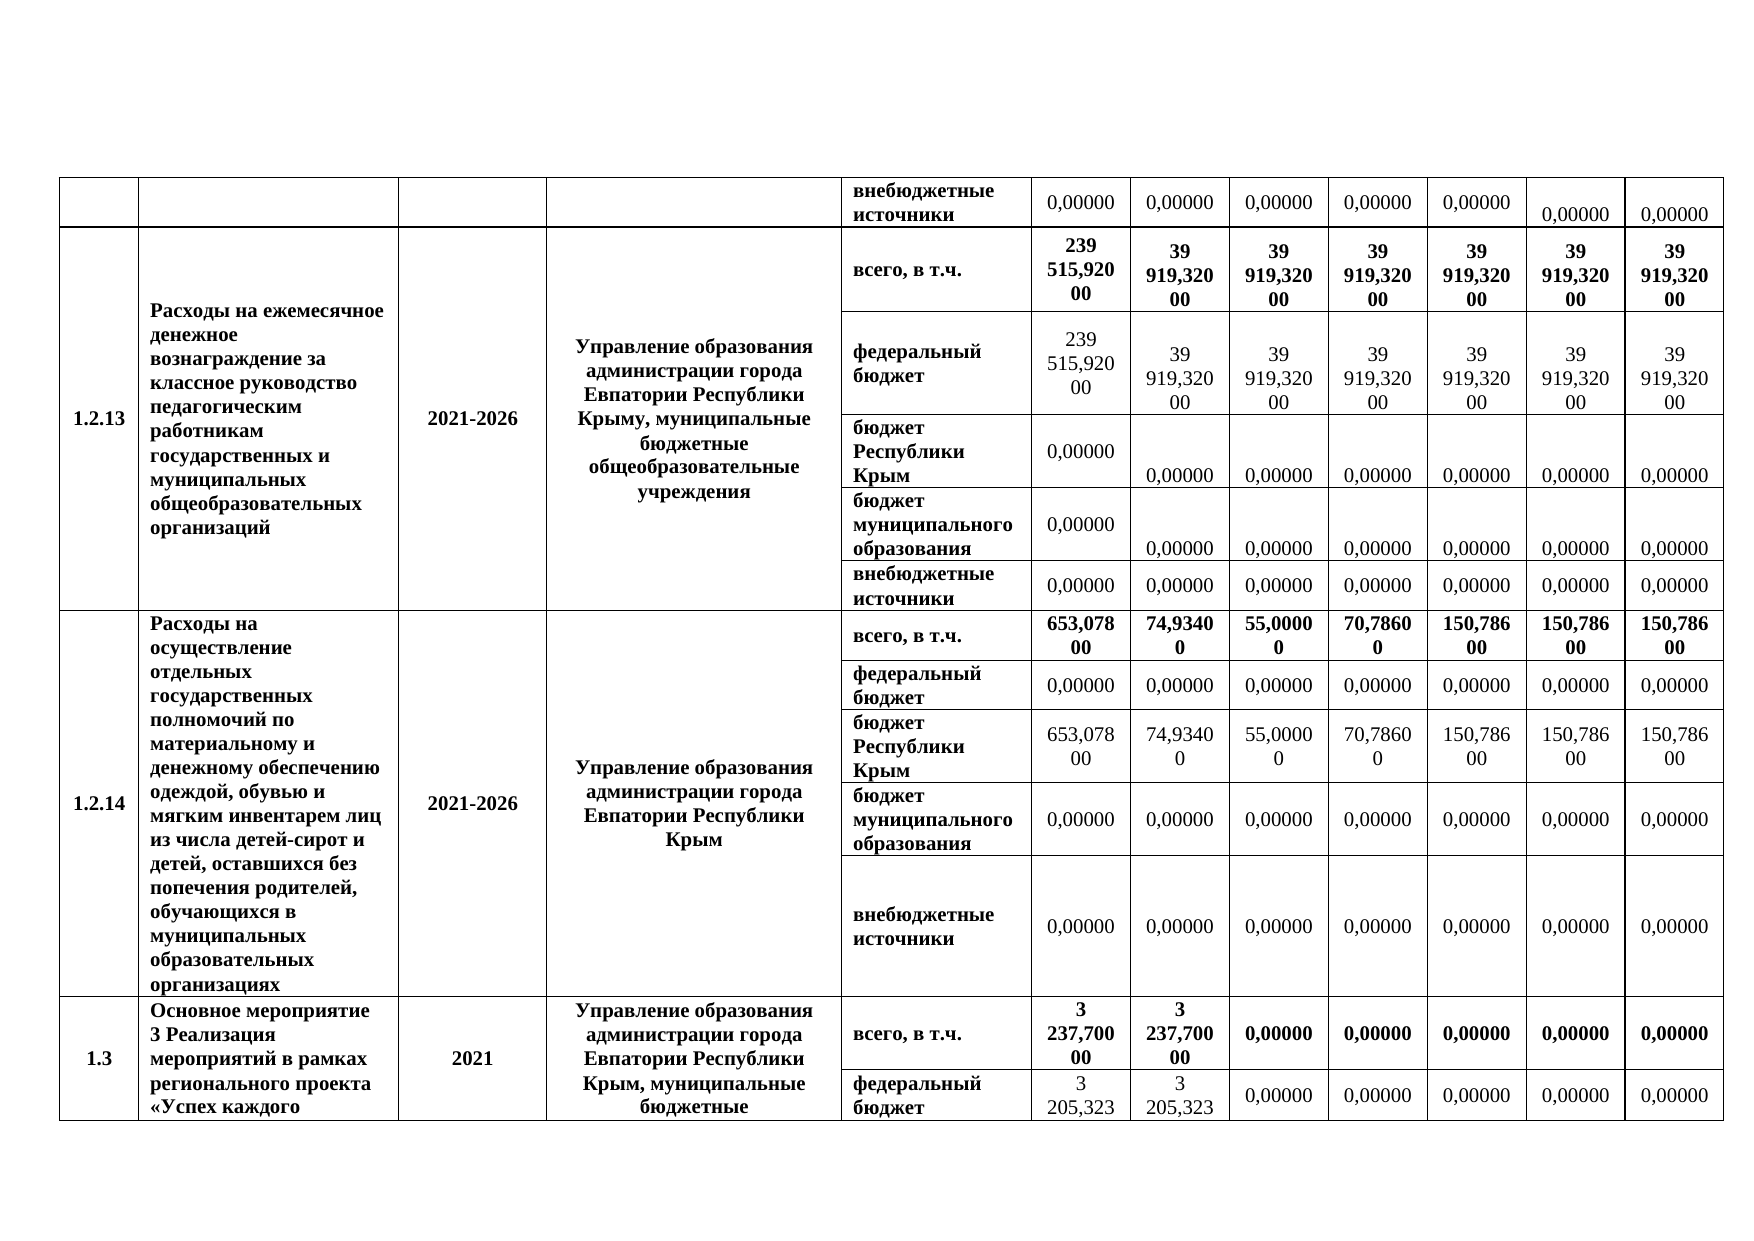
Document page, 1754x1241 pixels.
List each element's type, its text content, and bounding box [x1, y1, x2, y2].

table_cell 0,00000 [1527, 856, 1624, 996]
table_cell 39 919,32000 [1230, 312, 1328, 414]
table_cell Расходы на ежемесячное денежное вознаграждение за классное руководство педагогическим работникам государственных и муниципальных общеобразовательных организаций [139, 228, 398, 609]
table_cell Расходы на осуществление отдельных государственных полномочий по материальному и денежному обеспечению одеждой, обувью и мягким инвентарем лиц из числа детей-сирот и детей, оставшихся без попечения родителей, обучающихся в муниципальных образовательных организациях [139, 611, 398, 996]
table_cell 39 919,32000 [1131, 312, 1229, 414]
table_cell 0,00000 [1032, 856, 1130, 996]
table_cell 0,00000 [1032, 415, 1130, 487]
table_cell 39 919,32000 [1527, 312, 1624, 414]
table_cell 55,00000 [1230, 710, 1328, 782]
table_cell 0,00000 [1626, 561, 1723, 609]
table_cell внебюджетные источники [842, 561, 1031, 609]
table_cell 0,00000 [1230, 856, 1328, 996]
table_cell 2021-2026 [399, 228, 546, 609]
table_cell 0,00000 [1131, 561, 1229, 609]
table_cell 0,00000 [1626, 178, 1723, 226]
table_cell 0,00000 [1131, 856, 1229, 996]
table_cell 0,00000 [1032, 488, 1130, 560]
table_cell 0,00000 [1131, 415, 1229, 487]
table_cell 0,00000 [1131, 783, 1229, 855]
table_cell 0,00000 [1230, 561, 1328, 609]
table_cell 74,93400 [1131, 710, 1229, 782]
table_cell 0,00000 [1527, 997, 1624, 1069]
table_cell 0,00000 [1428, 783, 1526, 855]
table_cell 39 919,32000 [1626, 228, 1723, 311]
table_cell 0,00000 [1527, 661, 1624, 709]
table_cell всего, в т.ч. [842, 997, 1031, 1069]
table_cell 0,00000 [1131, 661, 1229, 709]
table_cell 0,00000 [1527, 415, 1624, 487]
table_cell 150,78600 [1527, 611, 1624, 659]
table_cell 3 205,32300 [1131, 1070, 1229, 1120]
table_cell 0,00000 [1329, 856, 1427, 996]
table_cell 39 919,32000 [1626, 312, 1723, 414]
table_cell 0,00000 [1230, 661, 1328, 709]
table_cell 3 237,70000 [1032, 997, 1130, 1069]
table_cell 0,00000 [1428, 488, 1526, 560]
table_cell 0,00000 [1527, 561, 1624, 609]
table_cell 0,00000 [1230, 997, 1328, 1069]
table_cell 653,07800 [1032, 611, 1130, 659]
table_cell 0,00000 [1428, 856, 1526, 996]
table_cell 74,93400 [1131, 611, 1229, 659]
table_cell 0,00000 [1329, 561, 1427, 609]
table_cell 0,00000 [1329, 488, 1427, 560]
table_cell бюджет муниципального образования [842, 488, 1031, 560]
table_cell 0,00000 [1527, 783, 1624, 855]
table_cell 150,78600 [1428, 710, 1526, 782]
table_cell 0,00000 [1032, 661, 1130, 709]
table_cell 0,00000 [1329, 997, 1427, 1069]
table_cell федеральный бюджет [842, 661, 1031, 709]
table_cell 39 919,32000 [1329, 312, 1427, 414]
table_cell 0,00000 [1428, 415, 1526, 487]
table_cell бюджет муниципального образования [842, 783, 1031, 855]
table_cell 0,00000 [1626, 856, 1723, 996]
table_cell Основное мероприятие 3 Реализация мероприятий в рамках регионального проекта «Успех каждого ребенка» [139, 997, 398, 1120]
table_cell внебюджетные источники [842, 178, 1031, 226]
table_cell 0,00000 [1230, 415, 1328, 487]
table_cell 39 919,32000 [1131, 228, 1229, 311]
table_cell 0,00000 [1626, 488, 1723, 560]
table_cell 55,00000 [1230, 611, 1328, 659]
table_cell 150,78600 [1527, 710, 1624, 782]
table_cell 0,00000 [1131, 488, 1229, 560]
table_cell 239 515,92000 [1032, 312, 1130, 414]
table_cell бюджет Республики Крым [842, 710, 1031, 782]
table_cell 150,78600 [1626, 611, 1723, 659]
table_cell 0,00000 [1626, 415, 1723, 487]
table_cell 70,78600 [1329, 710, 1427, 782]
table_cell 0,00000 [1032, 783, 1130, 855]
table_cell 0,00000 [1626, 783, 1723, 855]
table_cell 0,00000 [1230, 783, 1328, 855]
table_cell Управление образования администрации города Евпатории Республики Крым [547, 611, 841, 996]
table_cell 0,00000 [1230, 178, 1328, 226]
table_cell 0,00000 [1428, 661, 1526, 709]
table_cell 2021-2026 [399, 611, 546, 996]
table_cell 653,07800 [1032, 710, 1130, 782]
table_cell 150,78600 [1626, 710, 1723, 782]
table_cell 0,00000 [1329, 178, 1427, 226]
table_cell 150,78600 [1428, 611, 1526, 659]
table_cell федеральный бюджет [842, 1070, 1031, 1120]
table_cell 39 919,32000 [1428, 228, 1526, 311]
table_cell 0,00000 [1527, 488, 1624, 560]
table_cell всего, в т.ч. [842, 228, 1031, 311]
table_cell 0,00000 [1329, 661, 1427, 709]
table_cell 3 205,32300 [1032, 1070, 1130, 1120]
table_cell 0,00000 [1428, 997, 1526, 1069]
table_cell 0,00000 [1032, 178, 1130, 226]
table_cell 0,00000 [1329, 415, 1427, 487]
table_cell Управление образования администрации города Евпатории Республики Крыму, муниципальные бюджетные общеобразовательные учреждения [547, 228, 841, 609]
table_cell бюджет Республики Крым [842, 415, 1031, 487]
table_cell 1.3 [60, 997, 138, 1120]
table_cell 3 237,70000 [1131, 997, 1229, 1069]
table_cell 39 919,32000 [1527, 228, 1624, 311]
table_cell 0,00000 [1131, 178, 1229, 226]
table_cell 39 919,32000 [1329, 228, 1427, 311]
table_cell 0,00000 [1230, 1070, 1328, 1120]
table_cell Управление образования администрации города Евпатории Республики Крым, муниципальные бюджетные общеобразовательные учреждения [547, 997, 841, 1120]
table_cell внебюджетные источники [842, 856, 1031, 996]
table_cell 1.2.13 [60, 228, 138, 609]
table_cell 0,00000 [1626, 1070, 1723, 1120]
table_cell 2021 [399, 997, 546, 1120]
table_cell 1.2.14 [60, 611, 138, 996]
table_cell 0,00000 [1626, 997, 1723, 1069]
table_cell 39 919,32000 [1230, 228, 1328, 311]
table_cell 0,00000 [1428, 561, 1526, 609]
table_cell 0,00000 [1329, 783, 1427, 855]
table_cell 0,00000 [1230, 488, 1328, 560]
table_cell 70,78600 [1329, 611, 1427, 659]
table_cell 0,00000 [1428, 1070, 1526, 1120]
table_cell 0,00000 [1527, 178, 1624, 226]
table_cell 0,00000 [1329, 1070, 1427, 1120]
table_cell федеральный бюджет [842, 312, 1031, 414]
table_cell 0,00000 [1428, 178, 1526, 226]
table_cell всего, в т.ч. [842, 611, 1031, 659]
table_cell 0,00000 [1032, 561, 1130, 609]
table_cell 239 515,92000 [1032, 228, 1130, 311]
table_cell 39 919,32000 [1428, 312, 1526, 414]
table_cell 0,00000 [1626, 661, 1723, 709]
table_cell 0,00000 [1527, 1070, 1624, 1120]
